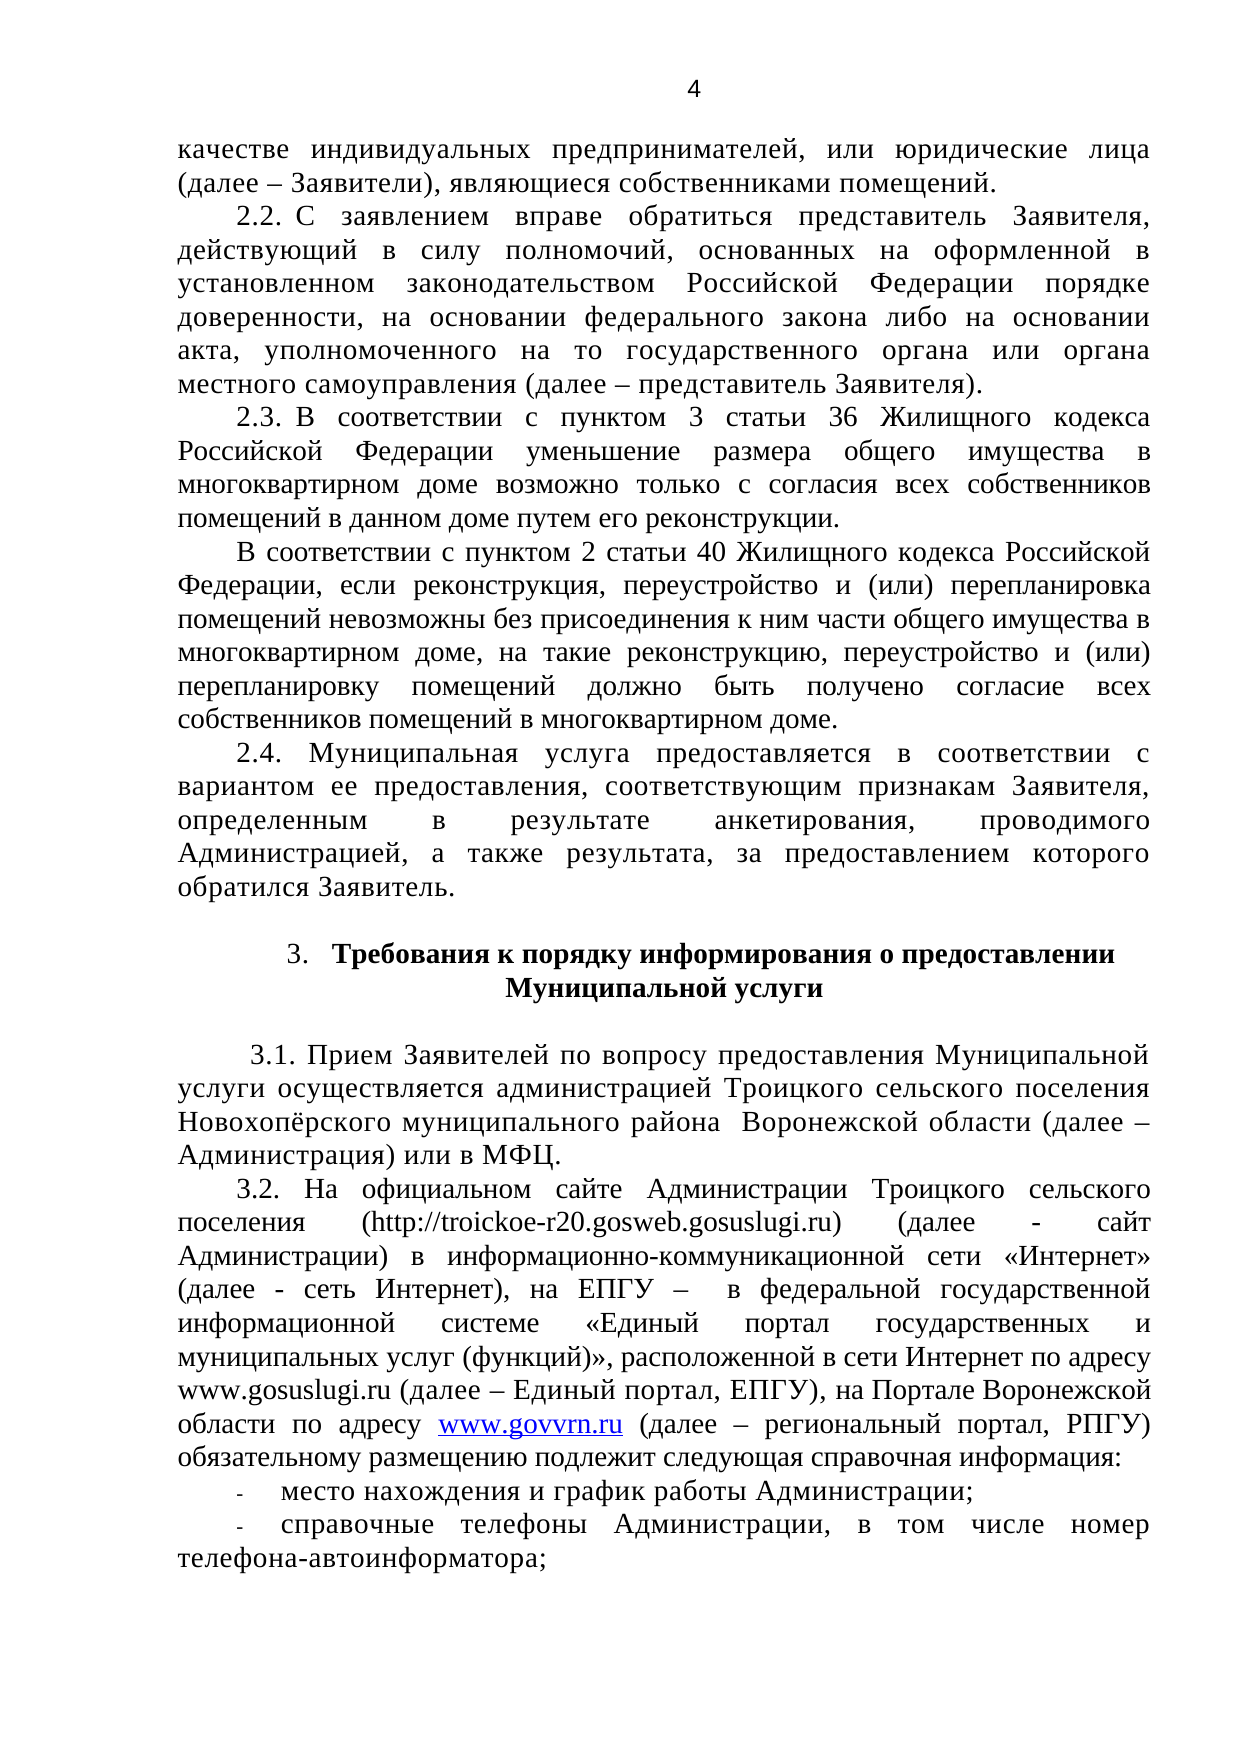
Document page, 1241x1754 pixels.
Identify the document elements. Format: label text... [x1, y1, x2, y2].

list С заявлением вправе обратиться представитель Заявителя, действующий в силу полномочий, основанных на оформленной в установленном законодательством Российской Федерации порядке доверенности, на основании федерального закона либо на основании акта, уполномоченного на то государственного органа или органа местного самоуправления (далее – представитель Заявителя). [177, 198, 1152, 399]
list В соответствии с пунктом 3 статьи 36 Жилищного кодекса Российской Федерации уменьшение размера общего имущества в многоквартирном доме возможно только с согласия всех собственников помещений в данном доме путем его реконструкции. [177, 399, 1152, 534]
list Требования к порядку информирования о предоставлении Муниципальной услуги [177, 936, 1152, 1003]
list В соответствии с пунктом 2 статьи 40 Жилищного кодекса Российской Федерации, если реконструкция, переустройство и (или) перепланировка помещений невозможны без присоединения к ним части общего имущества в многоквартирном доме, на такие реконструкцию, переустройство и (или) перепланировку помещений должно быть получено согласие всех собственников помещений в многоквартирном доме. [177, 534, 1152, 735]
text 2.4. Муниципальная услуга предоставляется в соответствии с вариантом ее предоставления, соответствующим признакам Заявителя, определенным в результате анкетирования, проводимого Администрацией, а также результата, за предоставлением которого обратился Заявитель. [177, 735, 1152, 903]
list справочные телефоны Администрации, в том числе номер телефона-автоинформатора; [177, 1506, 1152, 1573]
text 3.2. На официальном сайте Администрации Троицкого сельского поселения (http://troickoe-r20.gosweb.gosuslugi.ru) (далее - сайт Администрации) в информационно-коммуникационной сети «Интернет» (далее - сеть Интернет), на ЕПГУ – в федеральной государственной информационной системе «Единый портал государственных и муниципальных услуг (функций)», расположенной в сети Интернет по адресу www.gosuslugi.ru (далее – Единый портал, ЕПГУ), на Портале Воронежской области по адресу www.govvrn.ru (далее – региональный портал, РПГУ) обязательному размещению подлежит следующая справочная информация: [177, 1171, 1152, 1473]
text 3.1. Прием Заявителей по вопросу предоставления Муниципальной услуги осуществляется администрацией Троицкого сельского поселения Новохопёрского муниципального района Воронежской области (далее – Администрация) или в МФЦ. [177, 1037, 1152, 1171]
list место нахождения и график работы Администрации; [177, 1473, 1152, 1506]
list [177, 131, 1152, 198]
